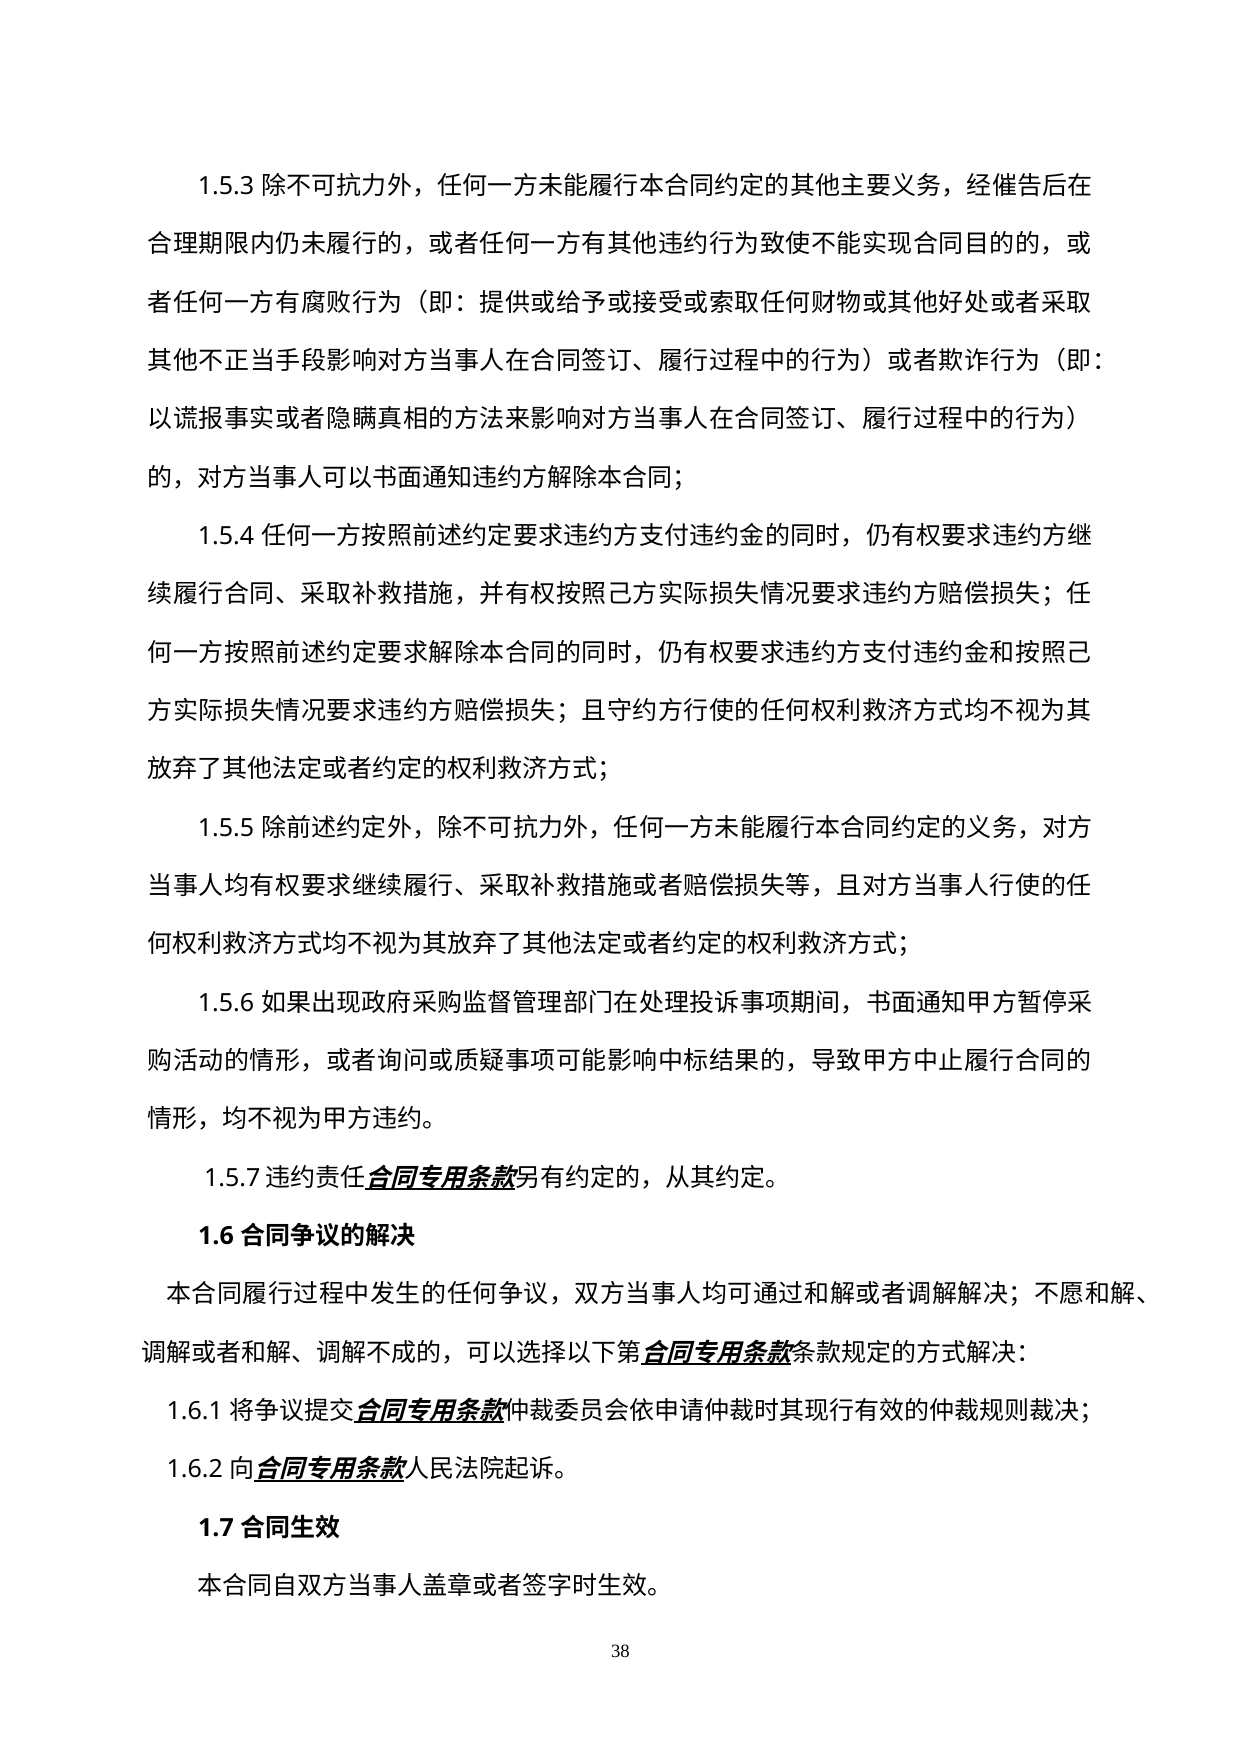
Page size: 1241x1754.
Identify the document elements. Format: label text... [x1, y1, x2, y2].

text 本合同自双方当事人盖章或者签字时生效。 [148, 1548, 1093, 1606]
text 1.5.5 除前述约定外，除不可抗力外，任何一方未能履行本合同约定的义务，对方当事人均有权要求继续履行、采取补救措施或者赔偿损失等，且对方当事人行使的任何权利救济方式均不视为其放弃了其他法定或者约定的权利救济方式； [148, 789, 1093, 964]
text 本合同履行过程中发生的任何争议，双方当事人均可通过和解或者调解解决；不愿和解、调解或者和解、调解不成的，可以选择以下第合同专用条款条款规定的方式解决： [141, 1256, 1136, 1373]
text 1.6 合同争议的解决 [148, 1198, 1093, 1256]
text 1.7 合同生效 [148, 1489, 1093, 1548]
text 1.5.6 如果出现政府采购监督管理部门在处理投诉事项期间，书面通知甲方暂停采购活动的情形，或者询问或质疑事项可能影响中标结果的，导致甲方中止履行合同的情形，均不视为甲方违约。 [148, 964, 1093, 1139]
text 1.5.4 任何一方按照前述约定要求违约方支付违约金的同时，仍有权要求违约方继续履行合同、采取补救措施，并有权按照己方实际损失情况要求违约方赔偿损失；任何一方按照前述约定要求解除本合同的同时，仍有权要求违约方支付违约金和按照己方实际损失情况要求违约方赔偿损失；且守约方行使的任何权利救济方式均不视为其放弃了其他法定或者约定的权利救济方式； [148, 498, 1093, 789]
text 1.5.7违约责任合同专用条款另有约定的，从其约定。 [104, 1139, 1136, 1198]
text 1.6.1 将争议提交合同专用条款仲裁委员会依申请仲裁时其现行有效的仲裁规则裁决； [104, 1373, 1136, 1431]
text 1.6.2 向合同专用条款人民法院起诉。 [104, 1431, 1136, 1489]
text 1.5.3 除不可抗力外，任何一方未能履行本合同约定的其他主要义务，经催告后在合理期限内仍未履行的，或者任何一方有其他违约行为致使不能实现合同目的的，或者任何一方有腐败行为（即：提供或给予或接受或索取任何财物或其他好处或者采取其他不正当手段影响对方当事人在合同签订、履行过程中的行为）或者欺诈行为（即：以谎报事实或者隐瞒真相的方法来影响对方当事人在合同签订、履行过程中的行为）的，对方当事人可以书面通知违约方解除本合同； [148, 148, 1093, 498]
